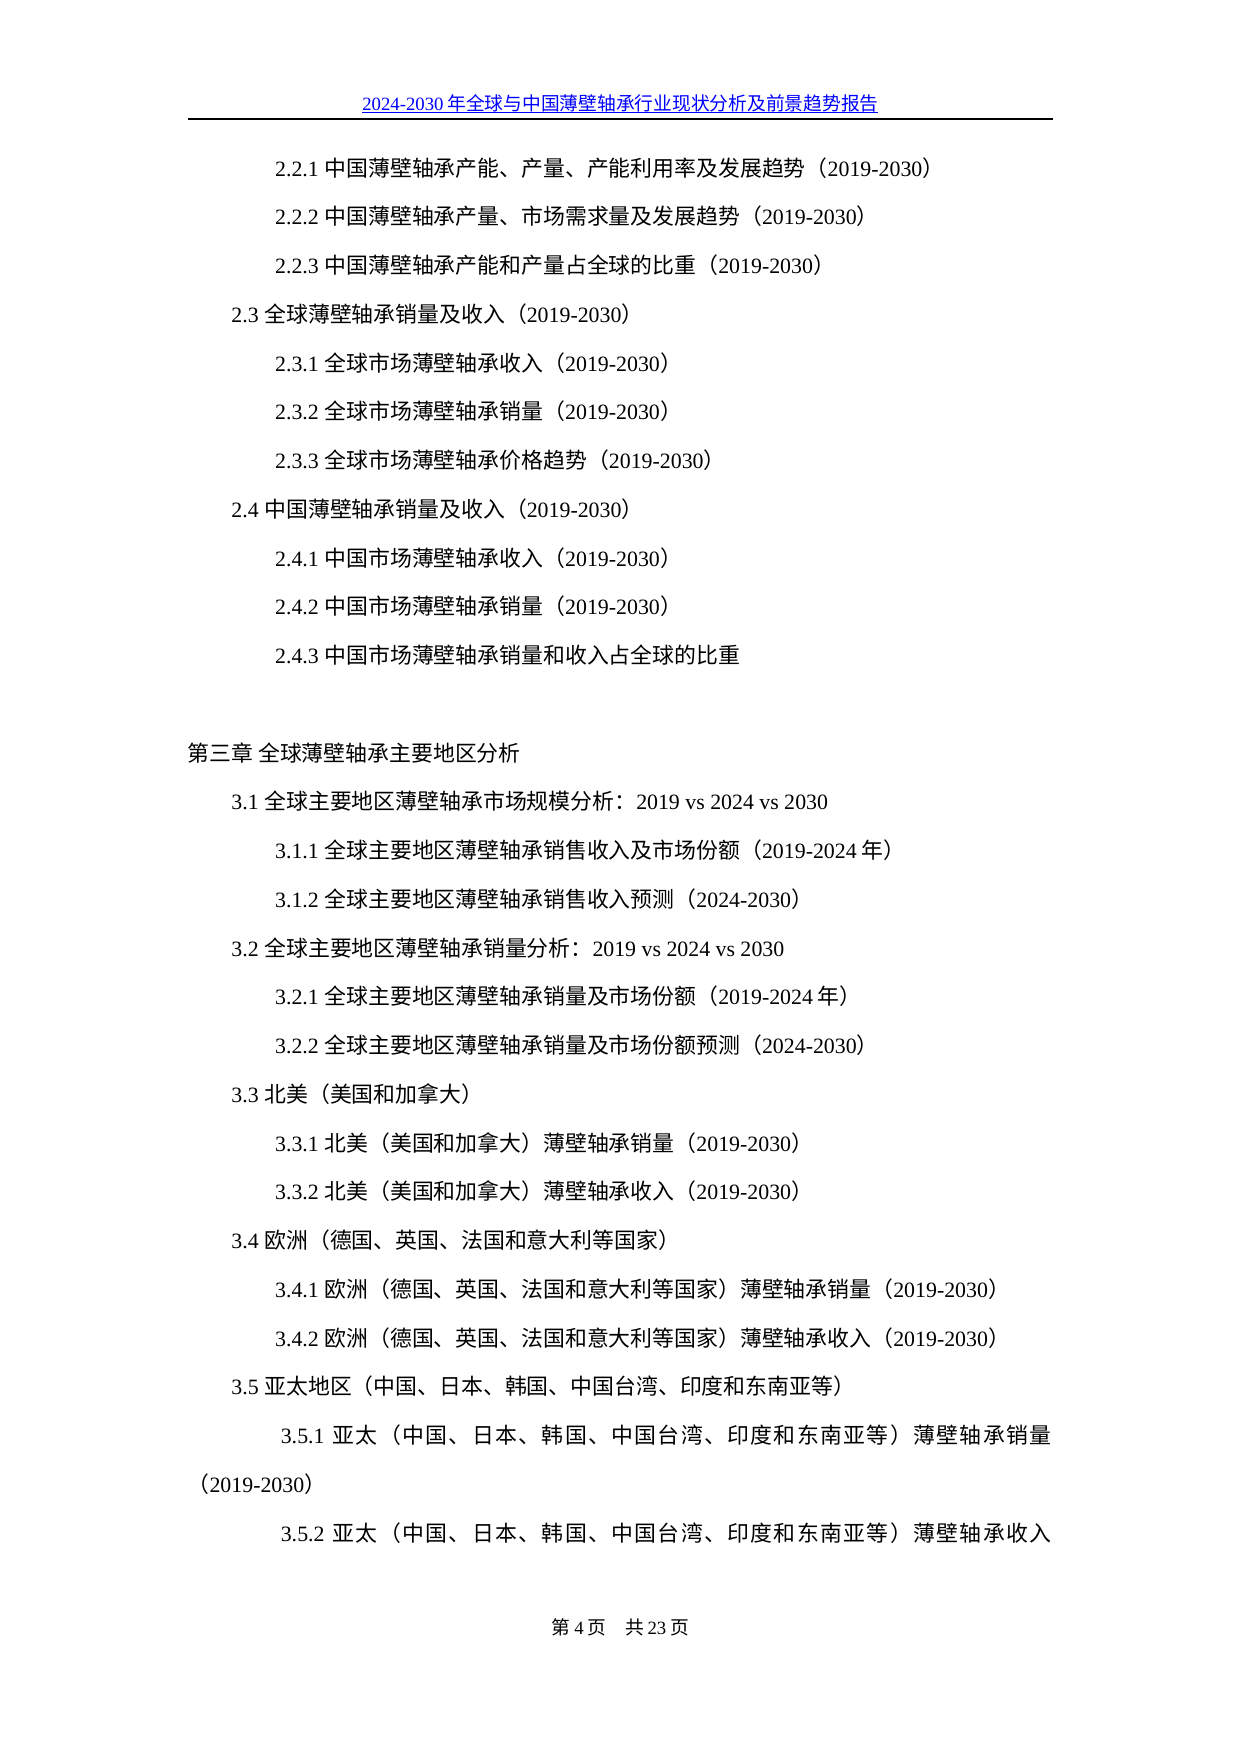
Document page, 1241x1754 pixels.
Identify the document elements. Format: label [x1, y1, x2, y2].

text [187, 150, 1053, 1548]
